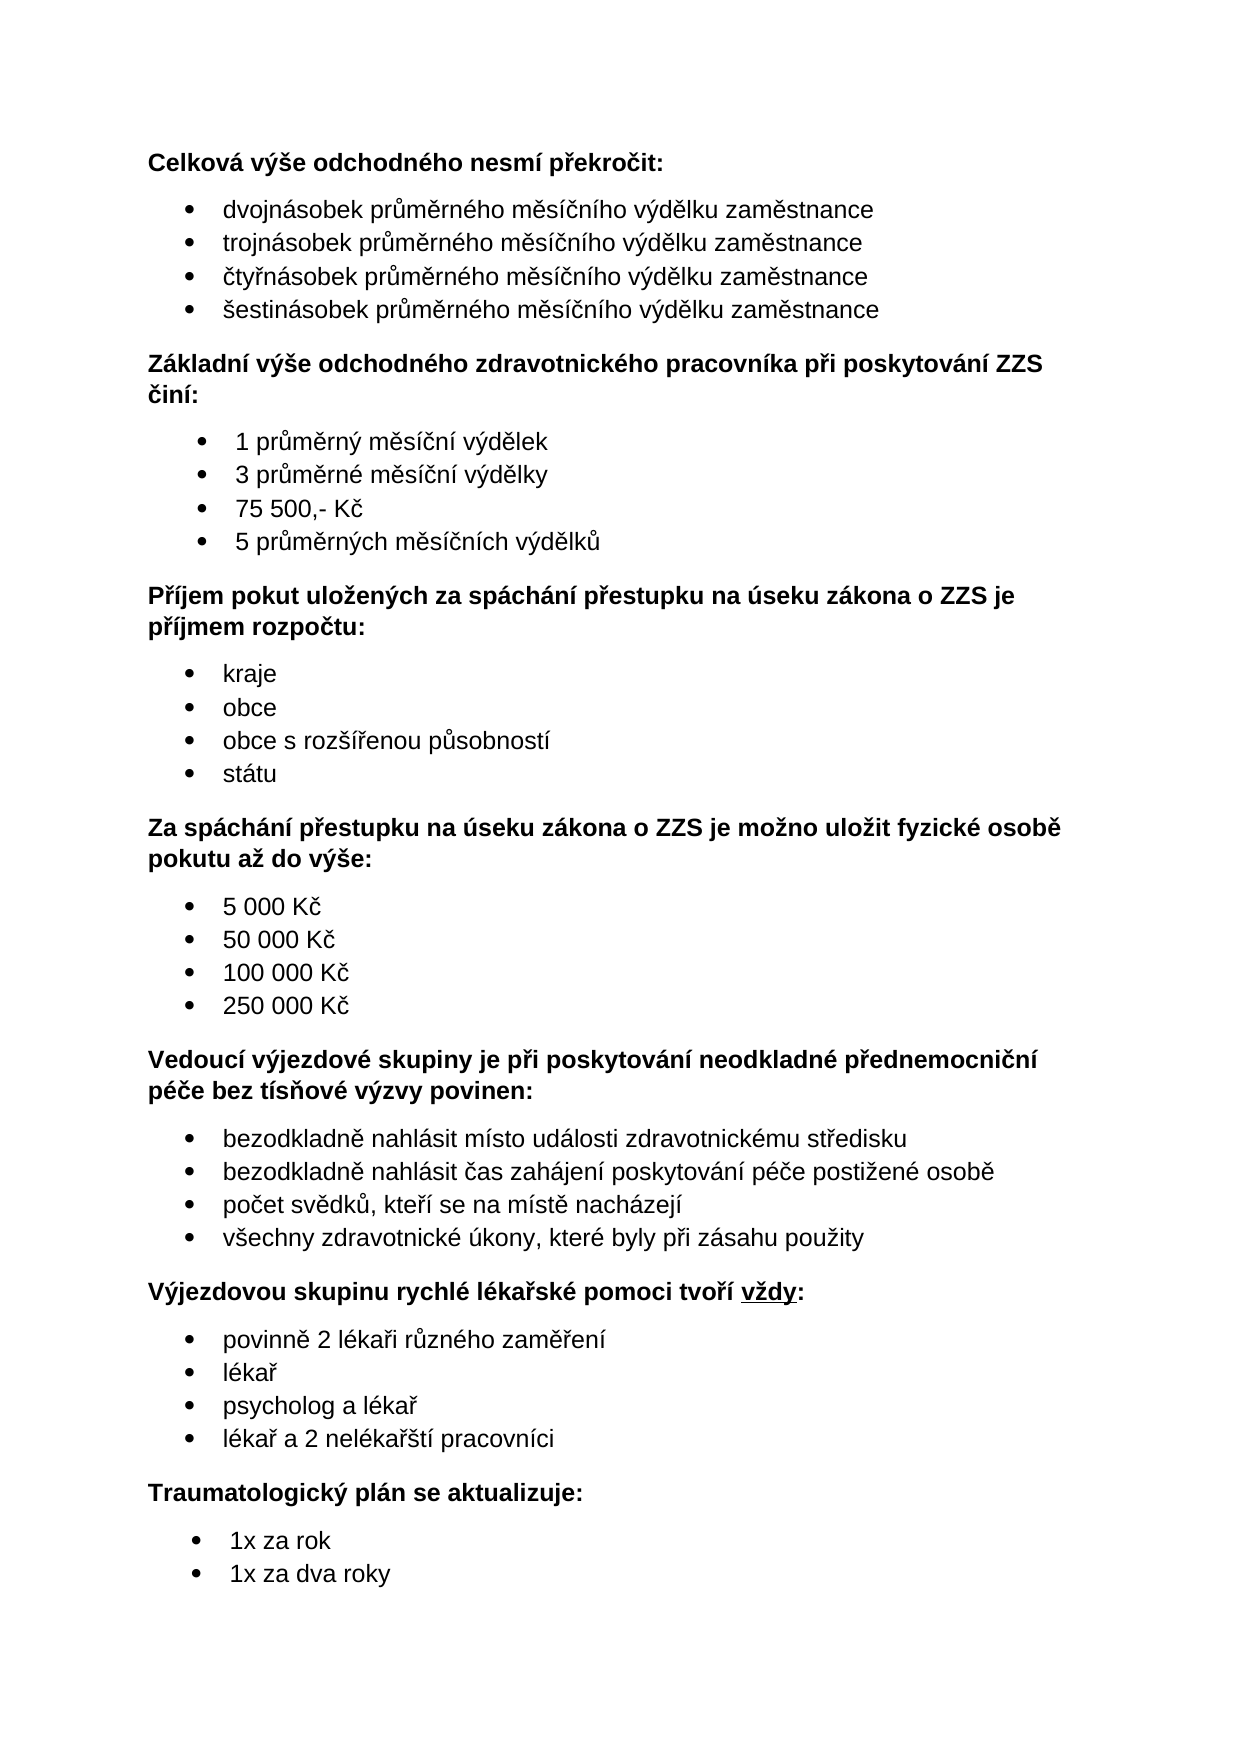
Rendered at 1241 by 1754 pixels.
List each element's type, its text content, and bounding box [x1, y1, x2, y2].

list bezodkladně nahlásit čas zahájení poskytování péče postižené osobě [185, 1157, 1093, 1186]
list 1x za dva roky [192, 1559, 1093, 1588]
list bezodkladně nahlásit místo události zdravotnickému středisku [185, 1124, 1093, 1152]
list 100 000 Kč [185, 958, 1093, 987]
list kraje [185, 659, 1093, 688]
list psycholog a lékař [185, 1391, 1093, 1420]
list všechny zdravotnické úkony, které byly při zásahu použity [185, 1223, 1093, 1252]
list dvojnásobek průměrného měsíčního výdělku zaměstnance [185, 195, 1093, 224]
list 5 průměrných měsíčních výdělků [198, 527, 1093, 556]
list 1x za rok [192, 1526, 1093, 1554]
text Výjezdovou skupinu rychlé lékařské pomoci tvoří vždy: [148, 1277, 1093, 1306]
text Příjem pokut uložených za spáchání přestupku na úseku zákona o ZZS je příjmem rozpočtu: [148, 581, 1093, 641]
list státu [185, 759, 1093, 788]
list 250 000 Kč [185, 991, 1093, 1020]
text Za spáchání přestupku na úseku zákona o ZZS je možno uložit fyzické osobě pokutu až do výše: [148, 813, 1093, 873]
text Traumatologický plán se aktualizuje: [148, 1478, 1093, 1507]
list 75 500,- Kč [198, 494, 1093, 522]
list lékař a 2 nelékařští pracovníci [185, 1424, 1093, 1453]
list 50 000 Kč [185, 925, 1093, 953]
list obce s rozšířenou působností [185, 726, 1093, 754]
list povinně 2 lékaři různého zaměření [185, 1325, 1093, 1353]
text Vedoucí výjezdové skupiny je při poskytování neodkladné přednemocniční péče bez tísňové výzvy povinen: [148, 1045, 1093, 1105]
list počet svědků, kteří se na místě nacházejí [185, 1190, 1093, 1219]
list 5 000 Kč [185, 892, 1093, 920]
list 1 průměrný měsíční výdělek [198, 427, 1093, 456]
text Celková výše odchodného nesmí překročit: [148, 148, 1093, 176]
list čtyřnásobek průměrného měsíčního výdělku zaměstnance [185, 262, 1093, 290]
text Základní výše odchodného zdravotnického pracovníka při poskytování ZZS činí: [148, 349, 1093, 408]
list obce [185, 693, 1093, 721]
list šestinásobek průměrného měsíčního výdělku zaměstnance [185, 295, 1093, 323]
list 3 průměrné měsíční výdělky [198, 461, 1093, 489]
list trojnásobek průměrného měsíčního výdělku zaměstnance [185, 228, 1093, 257]
list lékař [185, 1358, 1093, 1387]
